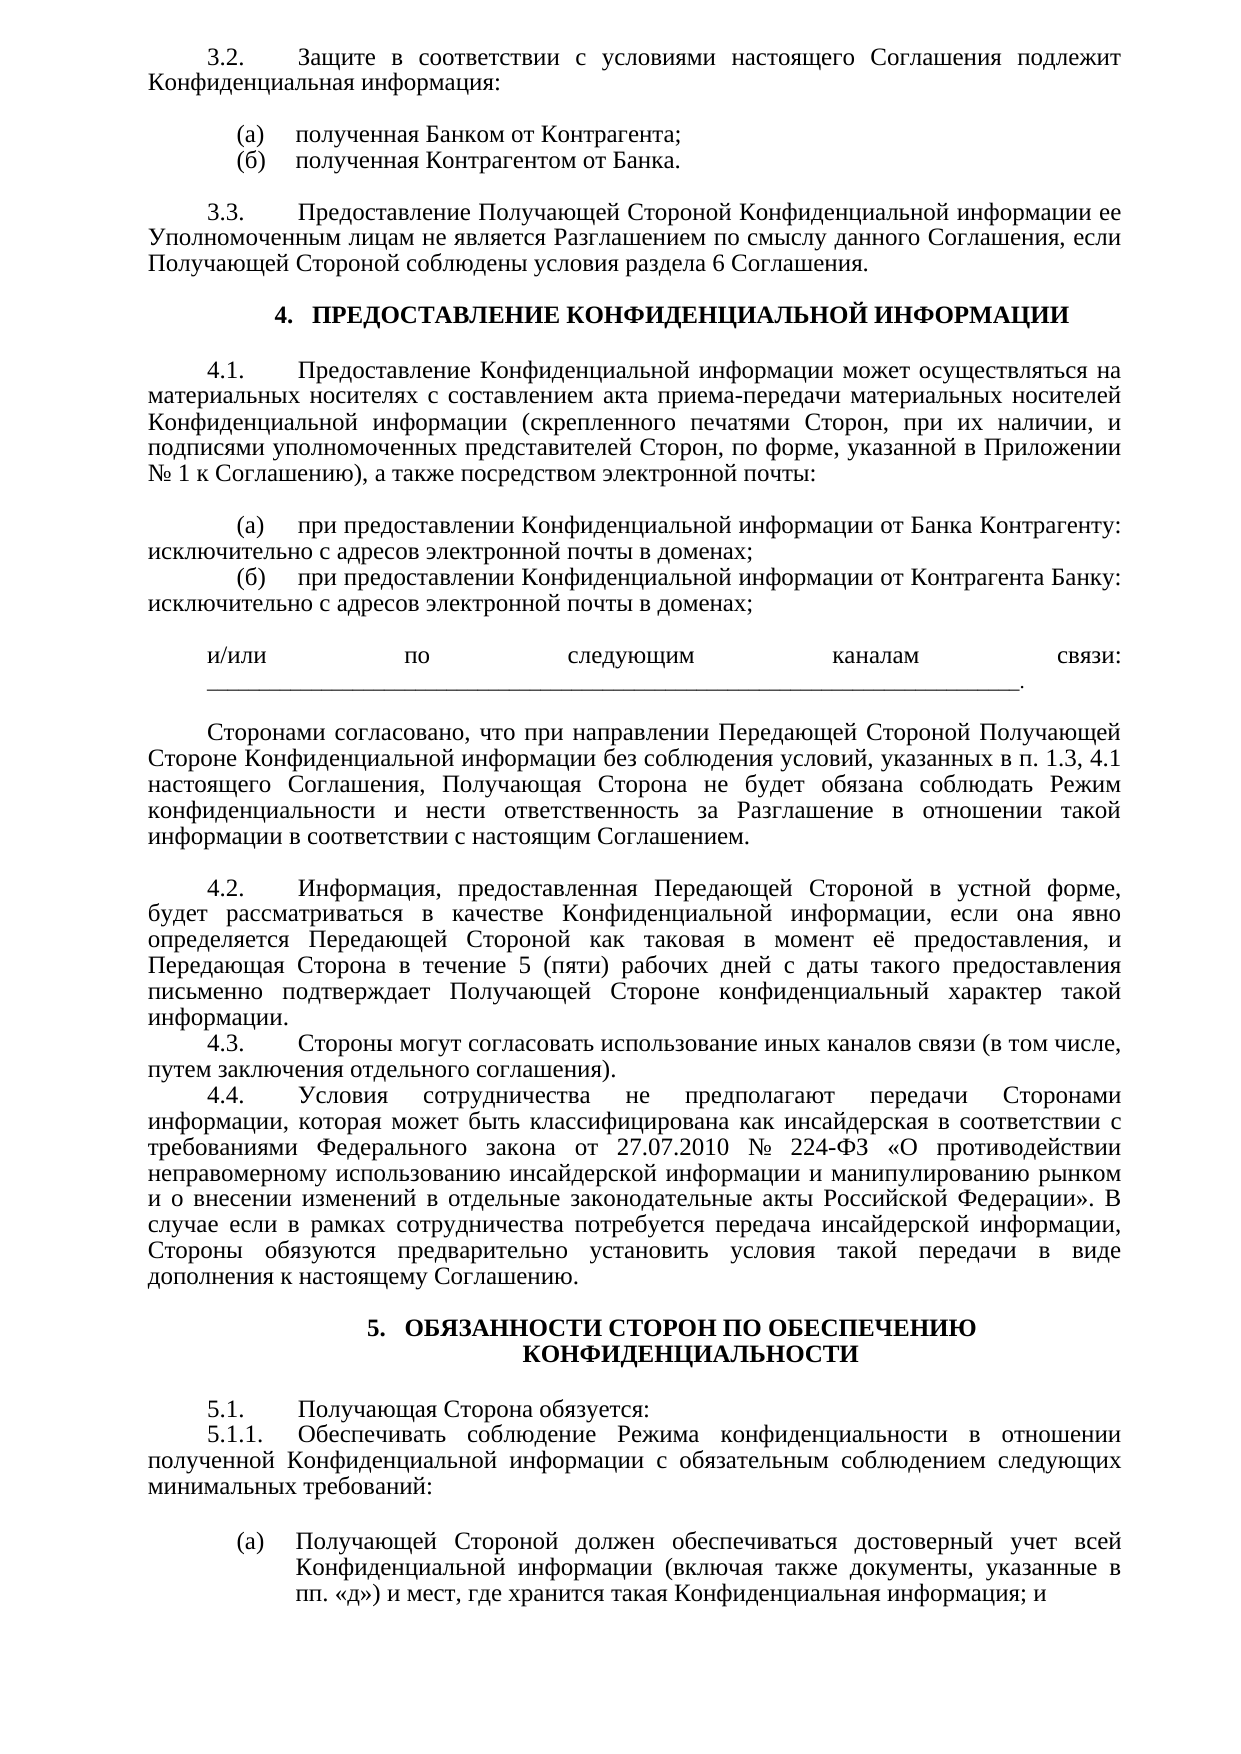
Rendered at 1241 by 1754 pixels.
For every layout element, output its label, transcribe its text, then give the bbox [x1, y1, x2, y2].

list полученная Банком от Контрагента; [236, 122, 1122, 148]
list при предоставлении Конфиденциальной информации от Контрагента Банку: исключительно с адресов электронной почты в доменах; [148, 565, 1122, 617]
list Предоставление Конфиденциальной информации может осуществляться на материальных носителях с составлением акта приема-передачи материальных носителей Конфиденциальной информации (скрепленного печатями Сторон, при их наличии, и подписями уполномоченных представителей Сторон, по форме, указанной в Приложении № 1 к Соглашению), а также посредством электронной почты: [148, 358, 1122, 487]
list Защите в соответствии с условиями настоящего Соглашения подлежит Конфиденциальная информация: [148, 44, 1122, 96]
list Получающей Стороной должен обеспечиваться достоверный учет всей Конфиденциальной информации (включая также документы, указанные в пп. «д») и мест, где хранится такая Конфиденциальная информация; и [236, 1529, 1122, 1606]
list полученная Контрагентом от Банка. [236, 148, 1122, 174]
list Информация, предоставленная Передающей Стороной в устной форме, будет рассматриваться в качестве Конфиденциальной информации, если она явно определяется Передающей Стороной как таковая в момент её предоставления, и Передающая Сторона в течение 5 (пяти) рабочих дней с даты такого предоставления письменно подтверждает Получающей Стороне конфиденциальный характер такой информации. [148, 875, 1122, 1031]
list Обеспечивать соблюдение Режима конфиденциальности в отношении полученной Конфиденциальной информации с обязательным соблюдением следующих минимальных требований: [148, 1422, 1122, 1500]
list Стороны могут согласовать использование иных каналов связи (в том числе, путем заключения отдельного соглашения). [148, 1031, 1122, 1083]
list Условия сотрудничества не предполагают передачи Сторонами информации, которая может быть классифицирована как инсайдерская в соответствии с требованиями Федерального закона от 27.07.2010 № 224-ФЗ «О противодействии неправомерному использованию инсайдерской информации и манипулированию рынком и о внесении изменений в отдельные законодательные акты Российской Федерации». В случае если в рамках сотрудничества потребуется передача инсайдерской информации, Стороны обязуются предварительно установить условия такой передачи в виде дополнения к настоящему Соглашению. [148, 1083, 1122, 1290]
list Предоставление Получающей Стороной Конфиденциальной информации ее Уполномоченным лицам не является Разглашением по смыслу данного Соглашения, если Получающей Стороной соблюдены условия раздела 6 Соглашения. [148, 199, 1122, 277]
list при предоставлении Конфиденциальной информации от Банка Контрагенту: исключительно с адресов электронной почты в доменах; [148, 513, 1122, 565]
list ПРЕДОСТАВЛЕНИЕ КОНФИДЕНЦИАЛЬНОЙ ИНФОРМАЦИИ [222, 303, 1122, 329]
text и/или по следующим каналам связи: ______________________________________________________________________________. [207, 642, 1122, 694]
text Сторонами согласовано, что при направлении Передающей Стороной Получающей Стороне Конфиденциальной информации без соблюдения условий, указанных в п. 1.3, 4.1 настоящего Соглашения, Получающая Сторона не будет обязана соблюдать Режим конфиденциальности и нести ответственность за Разглашение в отношении такой информации в соответствии с настоящим Соглашением. [148, 720, 1122, 849]
list Получающая Сторона обязуется: [148, 1396, 1122, 1422]
list ОБЯЗАННОСТИ СТОРОН ПО ОБЕСПЕЧЕНИЮ КОНФИДЕНЦИАЛЬНОСТИ [222, 1316, 1122, 1368]
